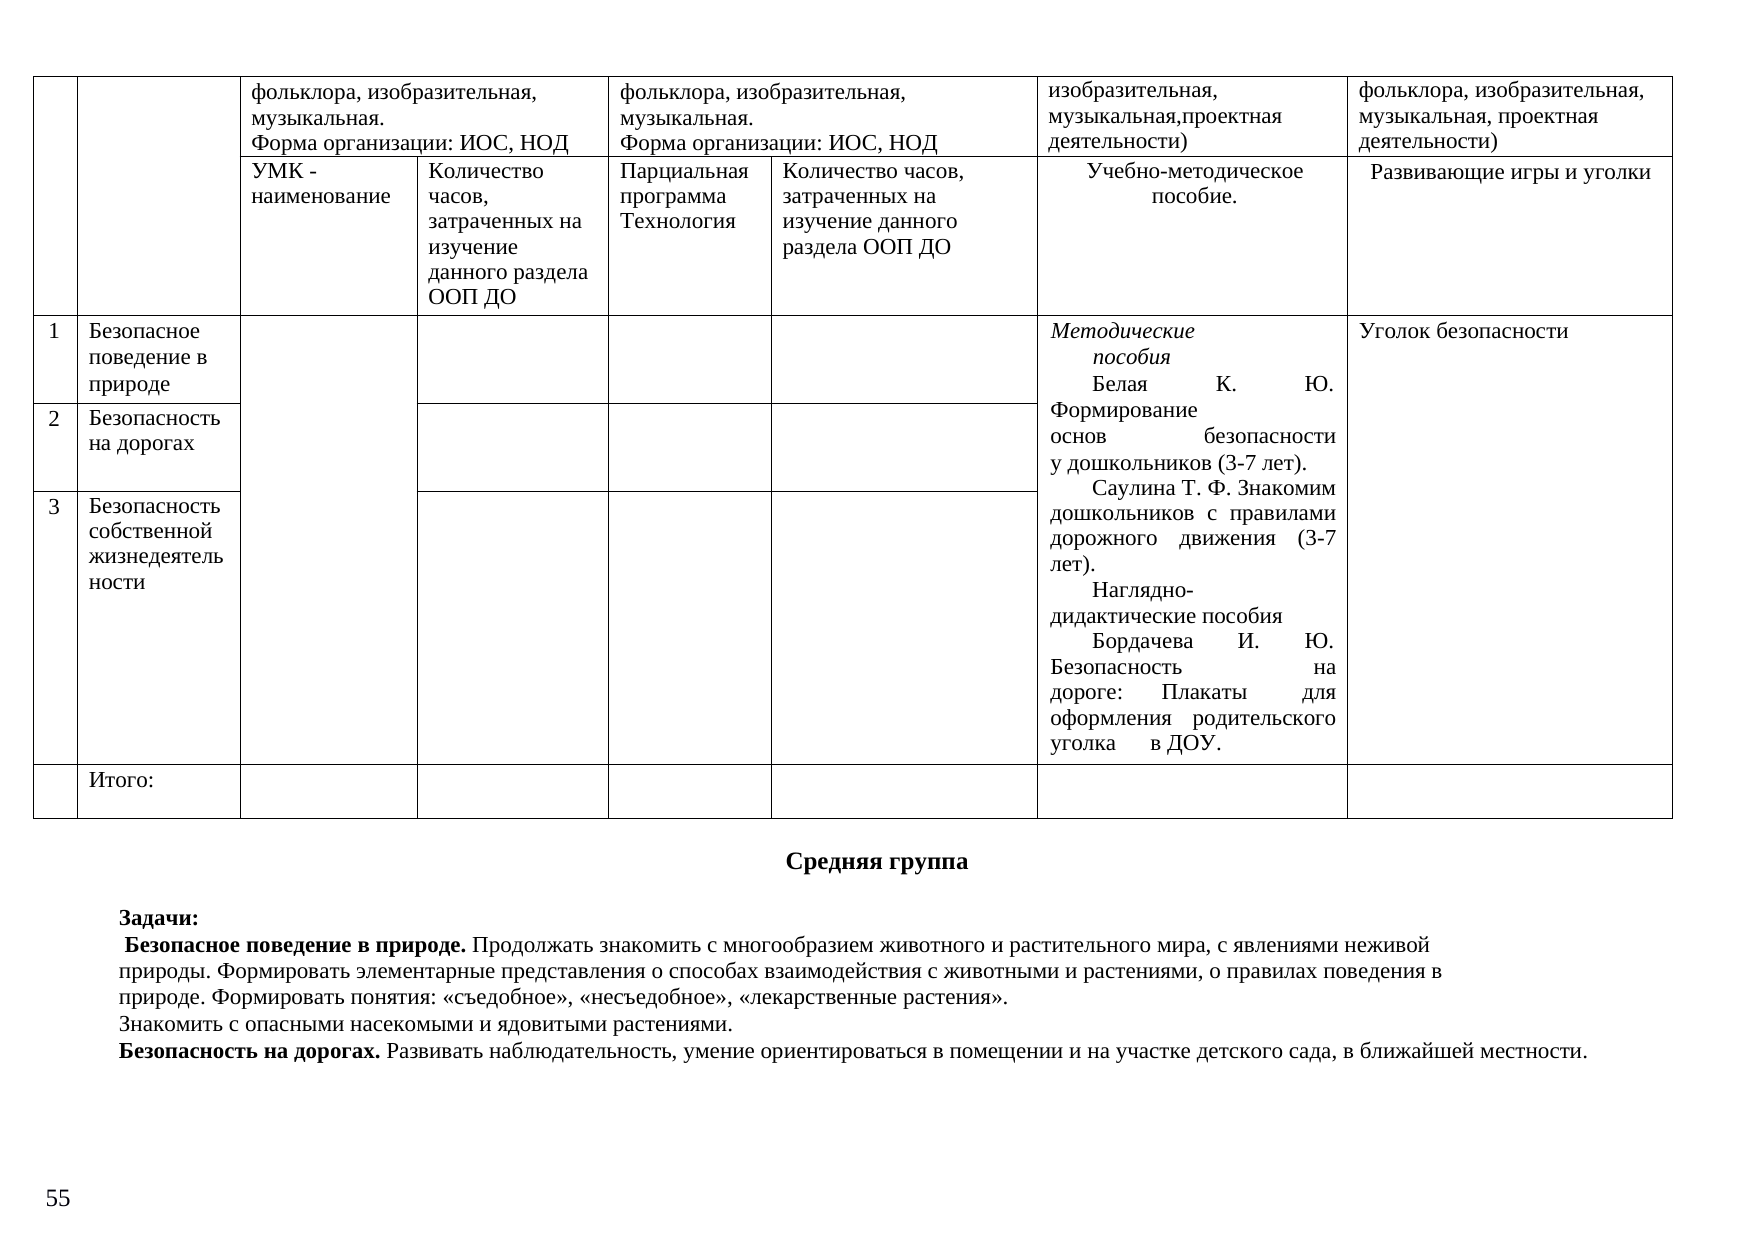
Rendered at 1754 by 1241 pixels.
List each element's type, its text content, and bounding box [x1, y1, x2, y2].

table_cell Безопасность на дорогах [78, 404, 240, 491]
text Безопасность на дорогах. Развивать наблюдательность, умение ориентироваться в помещении и на участке детского сада, в ближайшей местности. [119, 1037, 1686, 1063]
table_cell Количество часов, затраченных на изучение данного раздела ООП ДО [418, 157, 608, 315]
table_cell Развивающие игры и уголки [1348, 157, 1672, 315]
table_cell [772, 492, 1037, 764]
table_cell Уголок безопасности [1348, 316, 1672, 764]
table_cell [418, 316, 608, 403]
table_cell Парциальная программа Технология [609, 157, 771, 315]
table_cell Методические пособия Белая К. Ю. Формирование основ безопасности у дошкольников (3-7 лет). Саулина Т. Ф. Знакомим дошкольников с правилами дорожного движения (3-7 лет). Наглядно-дидактические пособия Бордачева И. Ю. Безопасность на дороге: Плакаты для оформления родительского уголка в ДОУ. [1038, 316, 1347, 764]
table_cell Учебно-методическое пособие. [1038, 157, 1347, 315]
table_cell [772, 765, 1037, 818]
text Задачи: [119, 904, 1686, 930]
table_cell 2 [34, 404, 77, 491]
table_cell Итого: [78, 765, 240, 818]
table_cell Количество часов, затраченных на изучение данного раздела ООП ДО [772, 157, 1037, 315]
text Средняя группа [785, 846, 1686, 874]
table_cell [609, 765, 771, 818]
table_cell [418, 765, 608, 818]
table_cell [418, 492, 608, 764]
table_cell [241, 765, 417, 818]
table_cell [1348, 765, 1672, 818]
table_header фольклора, изобразительная, музыкальная. Форма организации: ИОС, НОД [241, 77, 608, 156]
table_cell [34, 765, 77, 818]
table_header [34, 77, 77, 315]
table_cell [772, 404, 1037, 491]
table_cell [609, 492, 771, 764]
table_cell 3 [34, 492, 77, 764]
text Безопасное поведение в природе. Продолжать знакомить с многообразием животного и растительного мира, с явлениями неживой природы. Формировать элементарные представления о способах взаимодействия с животными и растениями, о правилах поведения в природе. Формировать понятия: «съедобное», «несъедобное», «лекарственные растения». [119, 931, 1526, 1010]
text Знакомить с опасными насекомыми и ядовитыми растениями. [119, 1010, 1686, 1036]
table_cell [609, 316, 771, 403]
table_cell Безопасность собственной жизнедеятель ности [78, 492, 240, 764]
table_header фольклора, изобразительная, музыкальная. Форма организации: ИОС, НОД [609, 77, 1037, 156]
table_cell [772, 316, 1037, 403]
table_cell 1 [34, 316, 77, 403]
table_cell [609, 404, 771, 491]
table_cell УМК -наименование [241, 157, 417, 315]
table_header фольклора, изобразительная, музыкальная, проектная деятельности) [1348, 77, 1672, 156]
table_header изобразительная, музыкальная,проектная деятельности) [1038, 77, 1347, 156]
table_cell Безопасное поведение в природе [78, 316, 240, 403]
table_cell [1038, 765, 1347, 818]
table_cell [418, 404, 608, 491]
table_cell [241, 316, 417, 764]
table_header [78, 77, 240, 315]
